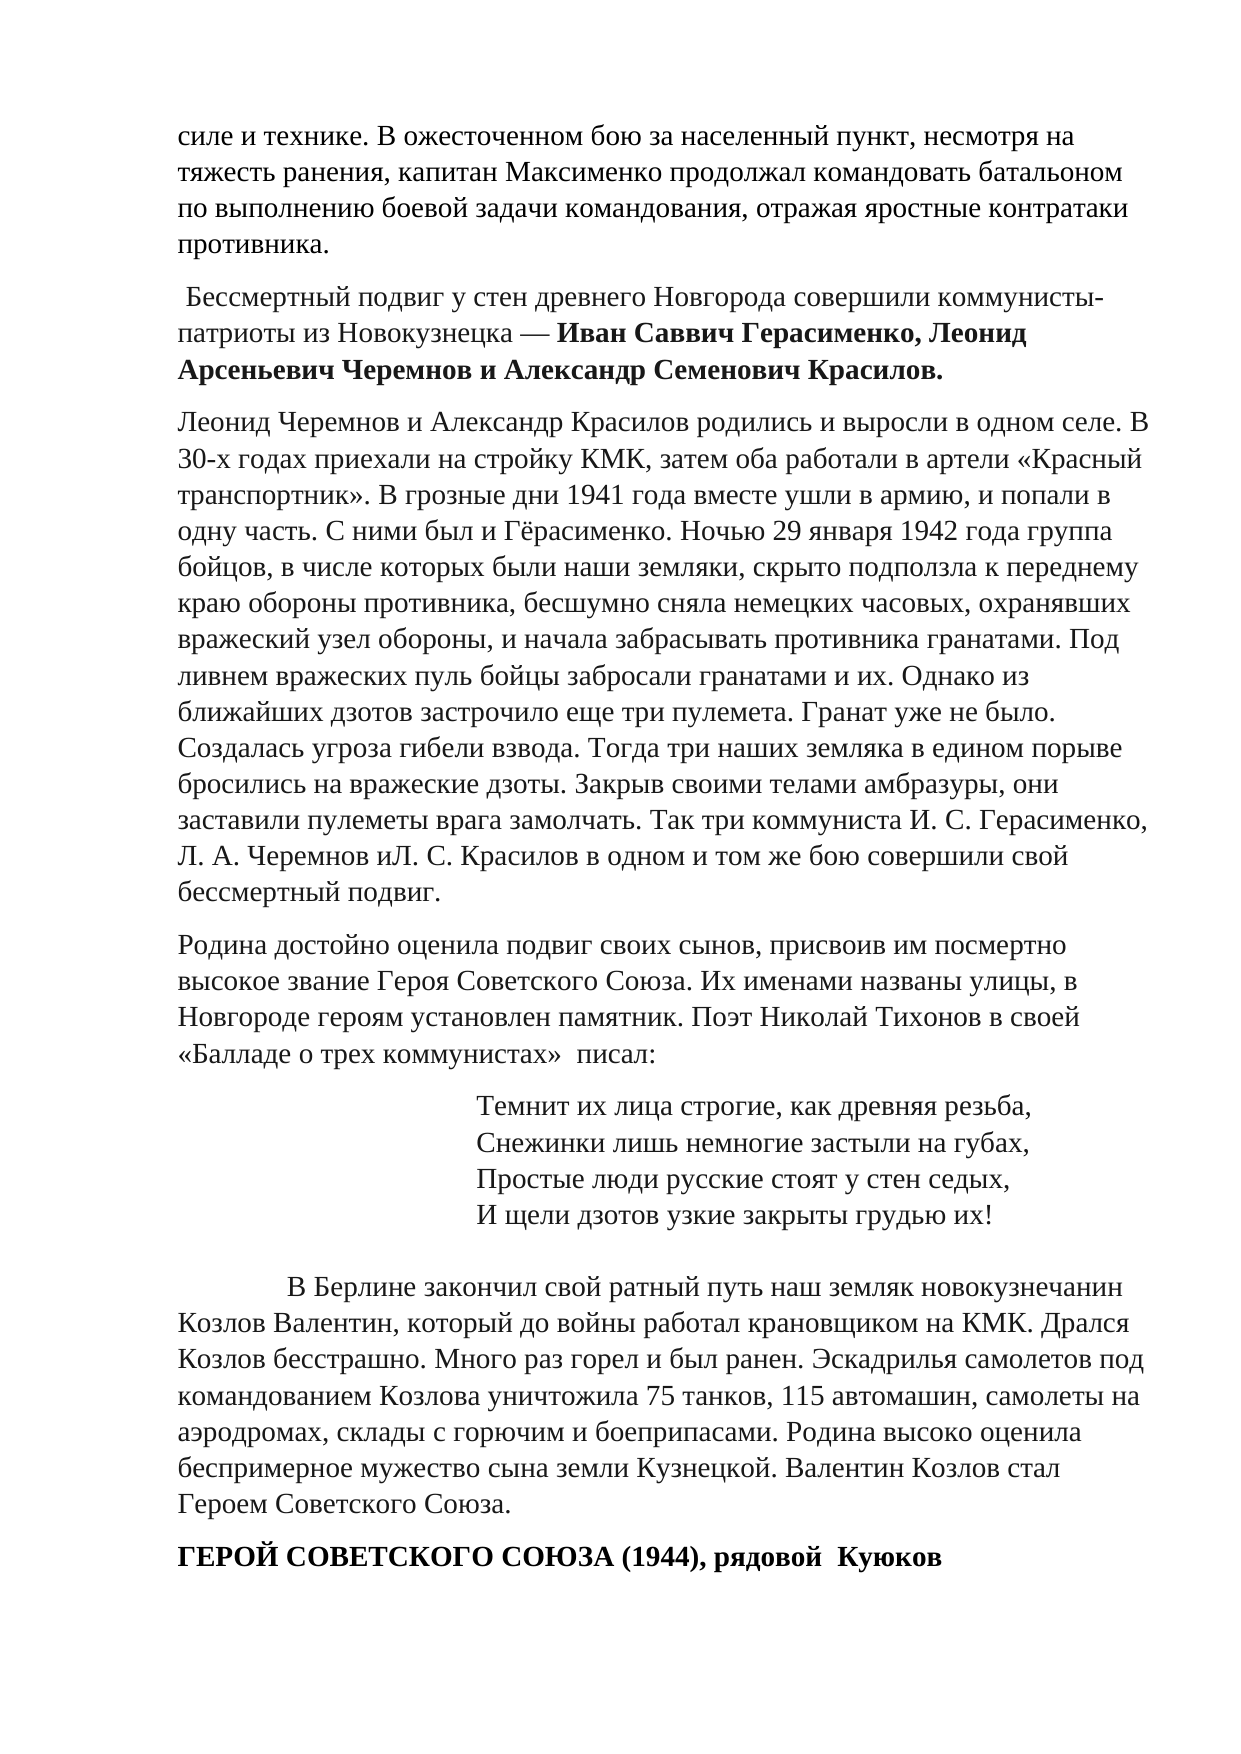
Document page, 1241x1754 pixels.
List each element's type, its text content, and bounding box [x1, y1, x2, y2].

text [177, 118, 1152, 260]
text В Берлине закончил свой ратный путь наш земляк новокузнечанин Козлов Валентин, который до войны работал крановщиком на КМК. Дрался Козлов бесстрашно. Много раз горел и был ранен. Эскадрилья самолетов под командованием Козлова уничтожила 75 танков, 115 автомашин, самолеты на аэродромах, склады с горючим и боеприпасами. Родина высоко оценила беспримерное мужество сына земли Кузнецкой. Валентин Козлов стал Героем Советского Союза. [177, 1269, 1152, 1520]
text Простые люди русские стоят у стен седых, [177, 1161, 1152, 1194]
text Леонид Черемнов и Александр Красилов родились и выросли в одном селе. В 30-х годах приехали на стройку КМК, затем оба работали в артели «Красный транспортник». В грозные дни 1941 года вместе ушли в армию, и попали в одну часть. С ними был и Гёрасименко. Ночью 29 января 1942 года группа бойцов, в числе которых были наши земляки, скрыто подползла к переднему краю обороны противника, бесшумно сняла немецких часовых, охранявших вражеский узел обороны, и начала забрасывать противника гранатами. Под ливнем вражеских пуль бойцы забросали гранатами и их. Однако из ближайших дзотов застрочило еще три пулемета. Гранат уже не было. Создалась угроза гибели взвода. Тогда три наших земляка в едином порыве бросились на вражеские дзоты. Закрыв своими телами амбразуры, они заставили пулеметы врага замолчать. Так три коммуниста И. С. Герасименко, Л. А. Черемнов иЛ. С. Красилов в одном и том же бою совершили свой бессмертный подвиг. [177, 404, 1152, 908]
text ГЕРОЙ СОВЕТСКОГО СОЮЗА (1944), рядовой Куюков [177, 1539, 1152, 1572]
text Темнит их лица строгие, как древняя резьба, [177, 1088, 1152, 1122]
text Бессмертный подвиг у стен древнего Новгорода совершили коммунисты-патриоты из Новокузнецка — Иван Саввич Герасименко, Леонид Арсеньевич Черемнов и Александр Семенович Красилов. [177, 279, 1152, 385]
text И щели дзотов узкие закрыты грудью их! [177, 1197, 1152, 1231]
text Родина достойно оценила подвиг своих сынов, присвоив им посмертно высокое звание Героя Советского Союза. Их именами названы улицы, в Новгороде героям установлен памятник. Поэт Николай Тихонов в своей «Балладе о трех коммунистах» писал: [177, 927, 1152, 1069]
text Снежинки лишь немногие застыли на губах, [177, 1125, 1152, 1158]
